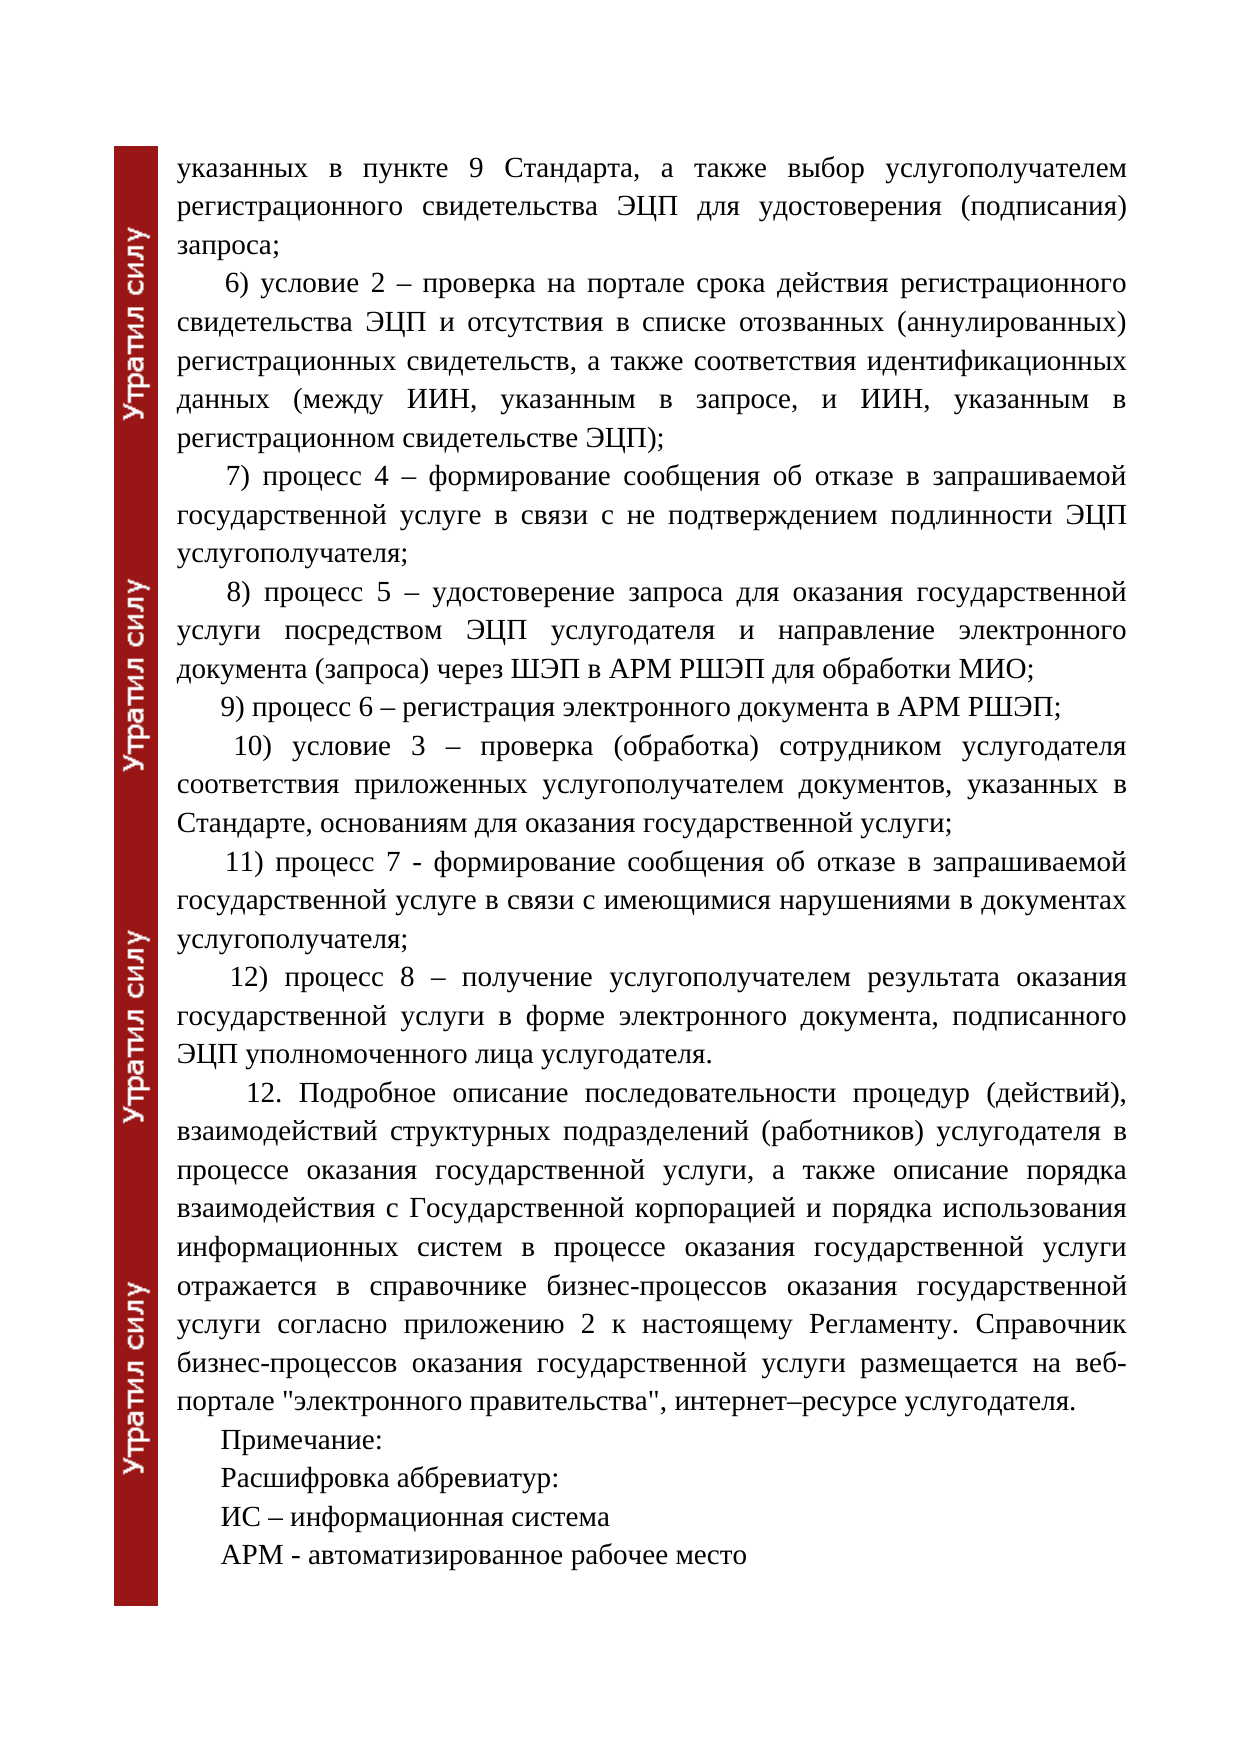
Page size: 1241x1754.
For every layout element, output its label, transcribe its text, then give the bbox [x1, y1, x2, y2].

picture [114, 146, 158, 150]
text 12) процесс 8 – получение услугополучателем результата оказания государственной услуги в форме электронного документа, подписанного ЭЦП уполномоченного лица услугодателя. [112, 959, 1128, 1070]
picture [114, 1532, 158, 1537]
picture [114, 684, 158, 689]
text Расшифровка аббревиатур: [112, 1460, 1128, 1494]
picture [114, 261, 158, 266]
text Примечание: [112, 1422, 1128, 1455]
text 6) условие 2 – проверка на портале срока действия регистрационного свидетельства ЭЦП и отсутствия в списке отозванных (аннулированных) регистрационных свидетельств, а также соответствия идентификационных данных (между ИИН, указанным в запросе, и ИИН, указанным в регистрационном свидетельстве ЭЦП); [112, 266, 1128, 453]
picture [114, 1455, 158, 1460]
text 12. Подробное описание последовательности процедур (действий), взаимодействий структурных подразделений (работников) услугодателя в процессе оказания государственной услуги, а также описание порядка взаимодействия с Государственной корпорацией и порядка использования информационных систем в процессе оказания государственной услуги отражается в справочнике бизнес-процессов оказания государственной услуги согласно приложению 2 к настоящему Регламенту. Справочник бизнес-процессов оказания государственной услуги размещается на веб-портале "электронного правительства", интернет–ресурсе услугодателя. [112, 1075, 1128, 1417]
picture [114, 1070, 158, 1075]
picture [114, 1571, 158, 1606]
text 9) процесс 6 – регистрация электронного документа в АРМ РШЭП; [112, 689, 1128, 723]
text ИС – информационная система [112, 1499, 1128, 1532]
picture [114, 1494, 158, 1499]
text 10) условие 3 – проверка (обработка) сотрудником услугодателя соответствия приложенных услугополучателем документов, указанных в Стандарте, основаниям для оказания государственной услуги; [112, 728, 1128, 839]
text 7) процесс 4 – формирование сообщения об отказе в запрашиваемой государственной услуге в связи с не подтверждением подлинности ЭЦП услугополучателя; [112, 458, 1128, 569]
text 11) процесс 7 - формирование сообщения об отказе в запрашиваемой государственной услуге в связи с имеющимися нарушениями в документах услугополучателя; [112, 844, 1128, 954]
picture [114, 723, 158, 728]
picture [114, 1417, 158, 1422]
picture [114, 453, 158, 458]
picture [114, 569, 158, 574]
picture [114, 954, 158, 959]
picture [114, 839, 158, 844]
text АРМ - автоматизированное рабочее место [112, 1537, 1128, 1571]
text 8) процесс 5 – удостоверение запроса для оказания государственной услуги посредством ЭЦП услугодателя и направление электронного документа (запроса) через ШЭП в АРМ РШЭП для обработки МИО; [112, 574, 1128, 684]
